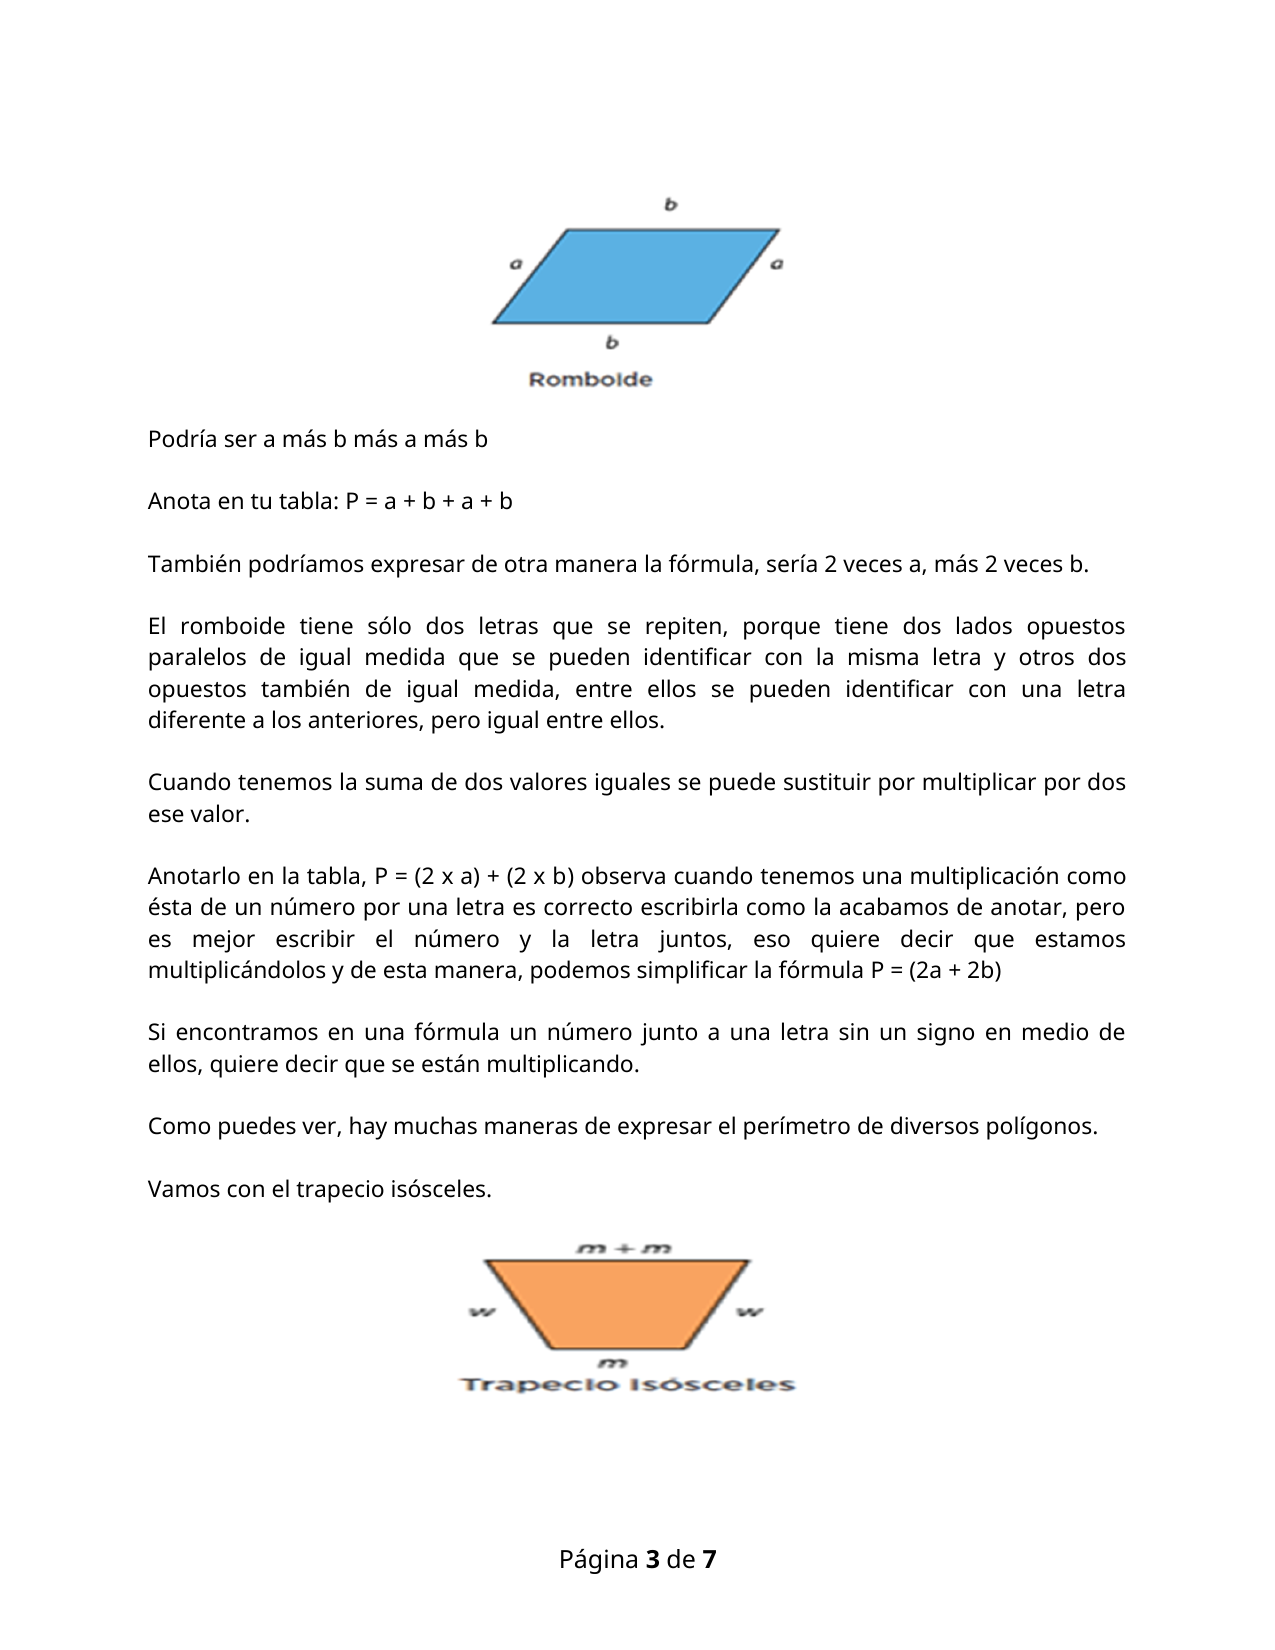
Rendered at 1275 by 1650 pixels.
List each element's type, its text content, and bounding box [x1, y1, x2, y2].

text Vamos con el trapecio isósceles. [148, 1172, 1127, 1204]
text Podría ser a más b más a más b [148, 422, 1127, 454]
text Anotarlo en la tabla, P = (2 x a) + (2 x b) observa cuando tenemos una multiplicación como ésta de un número por una letra es correcto escribirla como la acabamos de anotar, pero es mejor escribir el número y la letra juntos, eso quiere decir que estamos multiplicándolos y de esta manera, podemos simplificar la fórmula P = (2a + 2b) [148, 860, 1127, 985]
text Cuando tenemos la suma de dos valores iguales se puede sustituir por multiplicar por dos ese valor. [148, 766, 1127, 829]
picture [446, 177, 829, 392]
text Como puedes ver, hay muchas maneras de expresar el perímetro de diversos polígonos. [148, 1110, 1127, 1141]
text También podríamos expresar de otra manera la fórmula, sería 2 veces a, más 2 veces b. [148, 547, 1127, 579]
text Anota en tu tabla: P = a + b + a + b [148, 485, 1127, 516]
text Si encontramos en una fórmula un número junto a una letra sin un signo en medio de ellos, quiere decir que se están multiplicando. [148, 1016, 1127, 1079]
picture [425, 1235, 850, 1421]
text El romboide tiene sólo dos letras que se repiten, porque tiene dos lados opuestos paralelos de igual medida que se pueden identificar con la misma letra y otros dos opuestos también de igual medida, entre ellos se pueden identificar con una letra diferente a los anteriores, pero igual entre ellos. [148, 610, 1127, 735]
